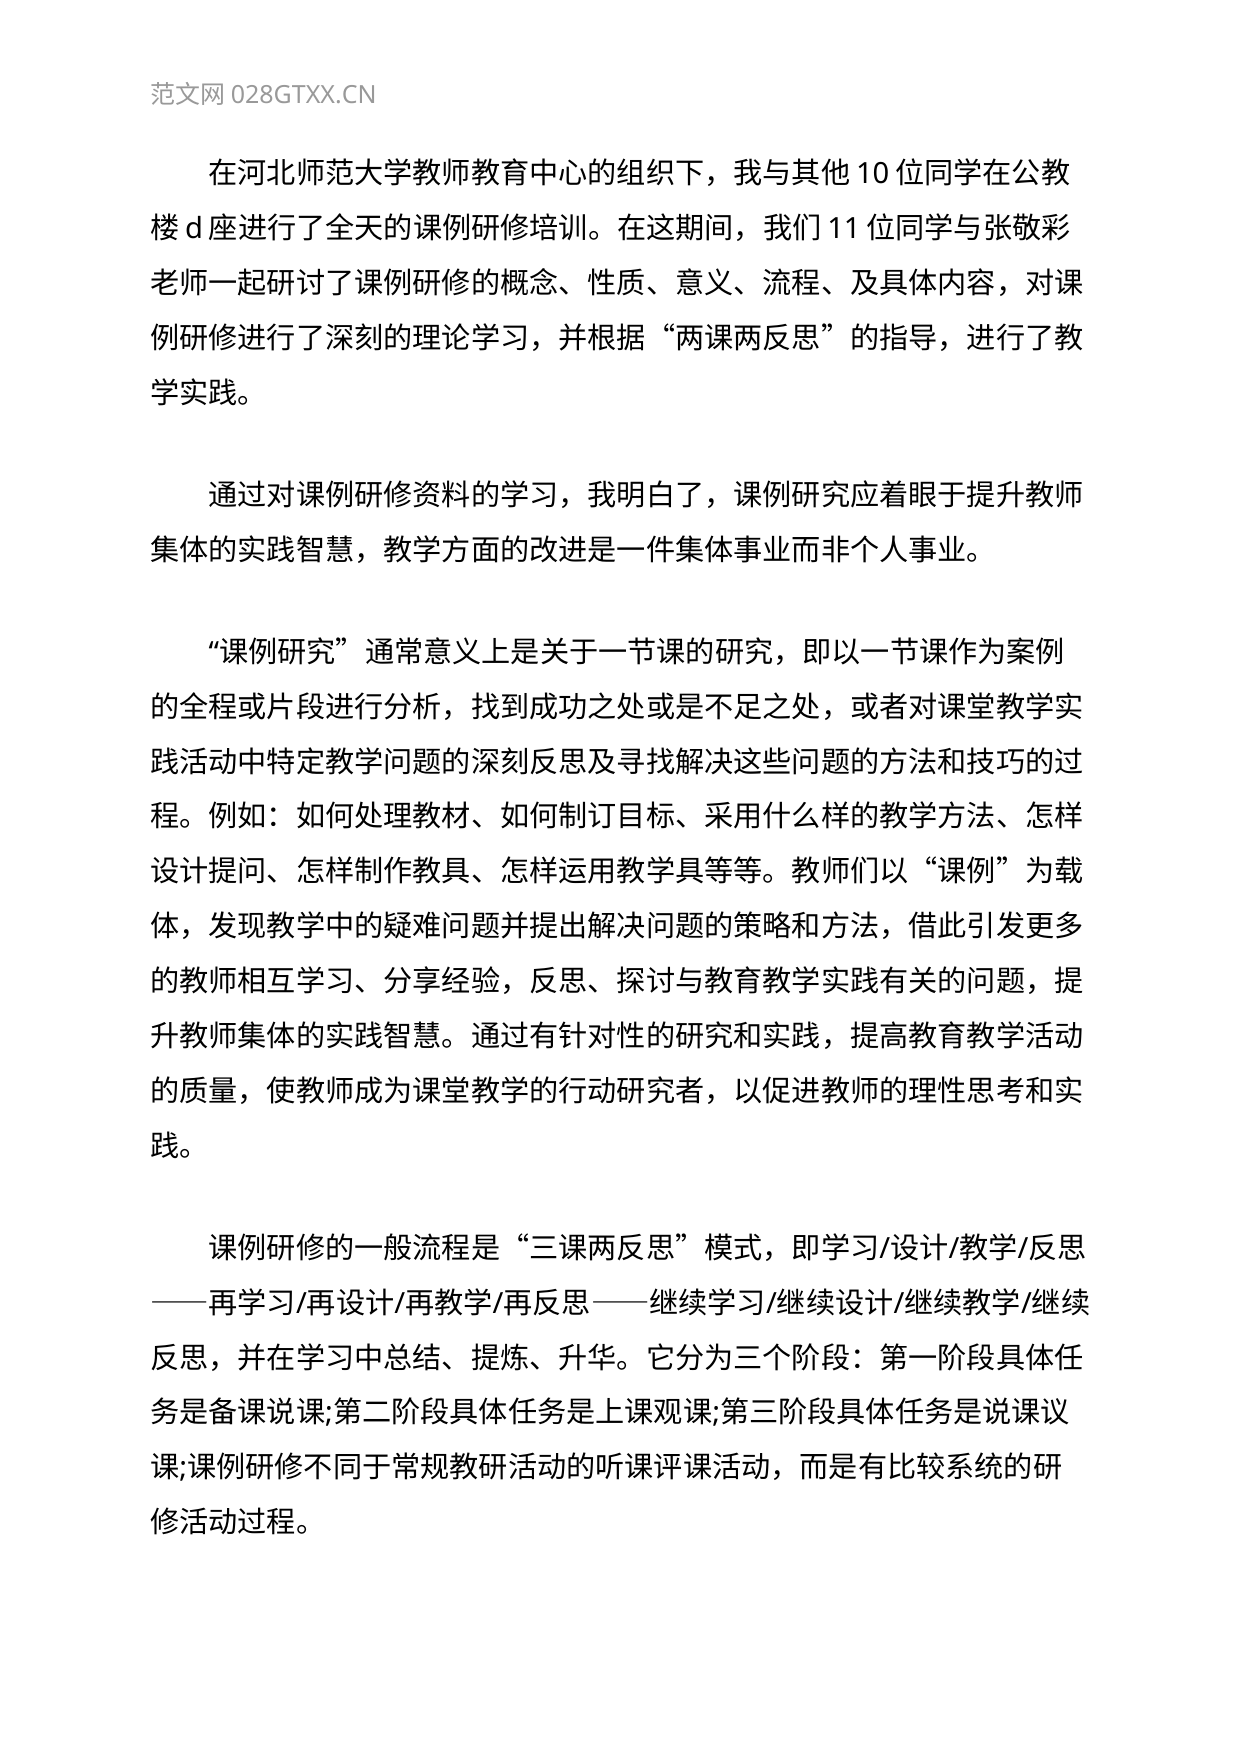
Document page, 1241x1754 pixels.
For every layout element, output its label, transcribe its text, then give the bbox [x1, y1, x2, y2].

text 课例研修的一般流程是“三课两反思”模式，即学习/设计/教学/反思——再学习/再设计/再教学/再反思——继续学习/继续设计/继续教学/继续反思，并在学习中总结、提炼、升华。它分为三个阶段：第一阶段具体任务是备课说课;第二阶段具体任务是上课观课;第三阶段具体任务是说课议课;课例研修不同于常规教研活动的听课评课活动，而是有比较系统的研修活动过程。 [150, 1224, 1090, 1541]
text 通过对课例研修资料的学习，我明白了，课例研究应着眼于提升教师集体的实践智慧，教学方面的改进是一件集体事业而非个人事业。 [150, 472, 1090, 569]
text 在河北师范大学教师教育中心的组织下，我与其他10位同学在公教楼d座进行了全天的课例研修培训。在这期间，我们11位同学与张敬彩老师一起研讨了课例研修的概念、性质、意义、流程、及具体内容，对课例研修进行了深刻的理论学习，并根据“两课两反思”的指导，进行了教学实践。 [150, 150, 1090, 412]
text “课例研究”通常意义上是关于一节课的研究，即以一节课作为案例的全程或片段进行分析，找到成功之处或是不足之处，或者对课堂教学实践活动中特定教学问题的深刻反思及寻找解决这些问题的方法和技巧的过程。例如：如何处理教材、如何制订目标、采用什么样的教学方法、怎样设计提问、怎样制作教具、怎样运用教学具等等。教师们以“课例”为载体，发现教学中的疑难问题并提出解决问题的策略和方法，借此引发更多的教师相互学习、分享经验，反思、探讨与教育教学实践有关的问题，提升教师集体的实践智慧。通过有针对性的研究和实践，提高教育教学活动的质量，使教师成为课堂教学的行动研究者，以促进教师的理性思考和实践。 [150, 628, 1090, 1165]
